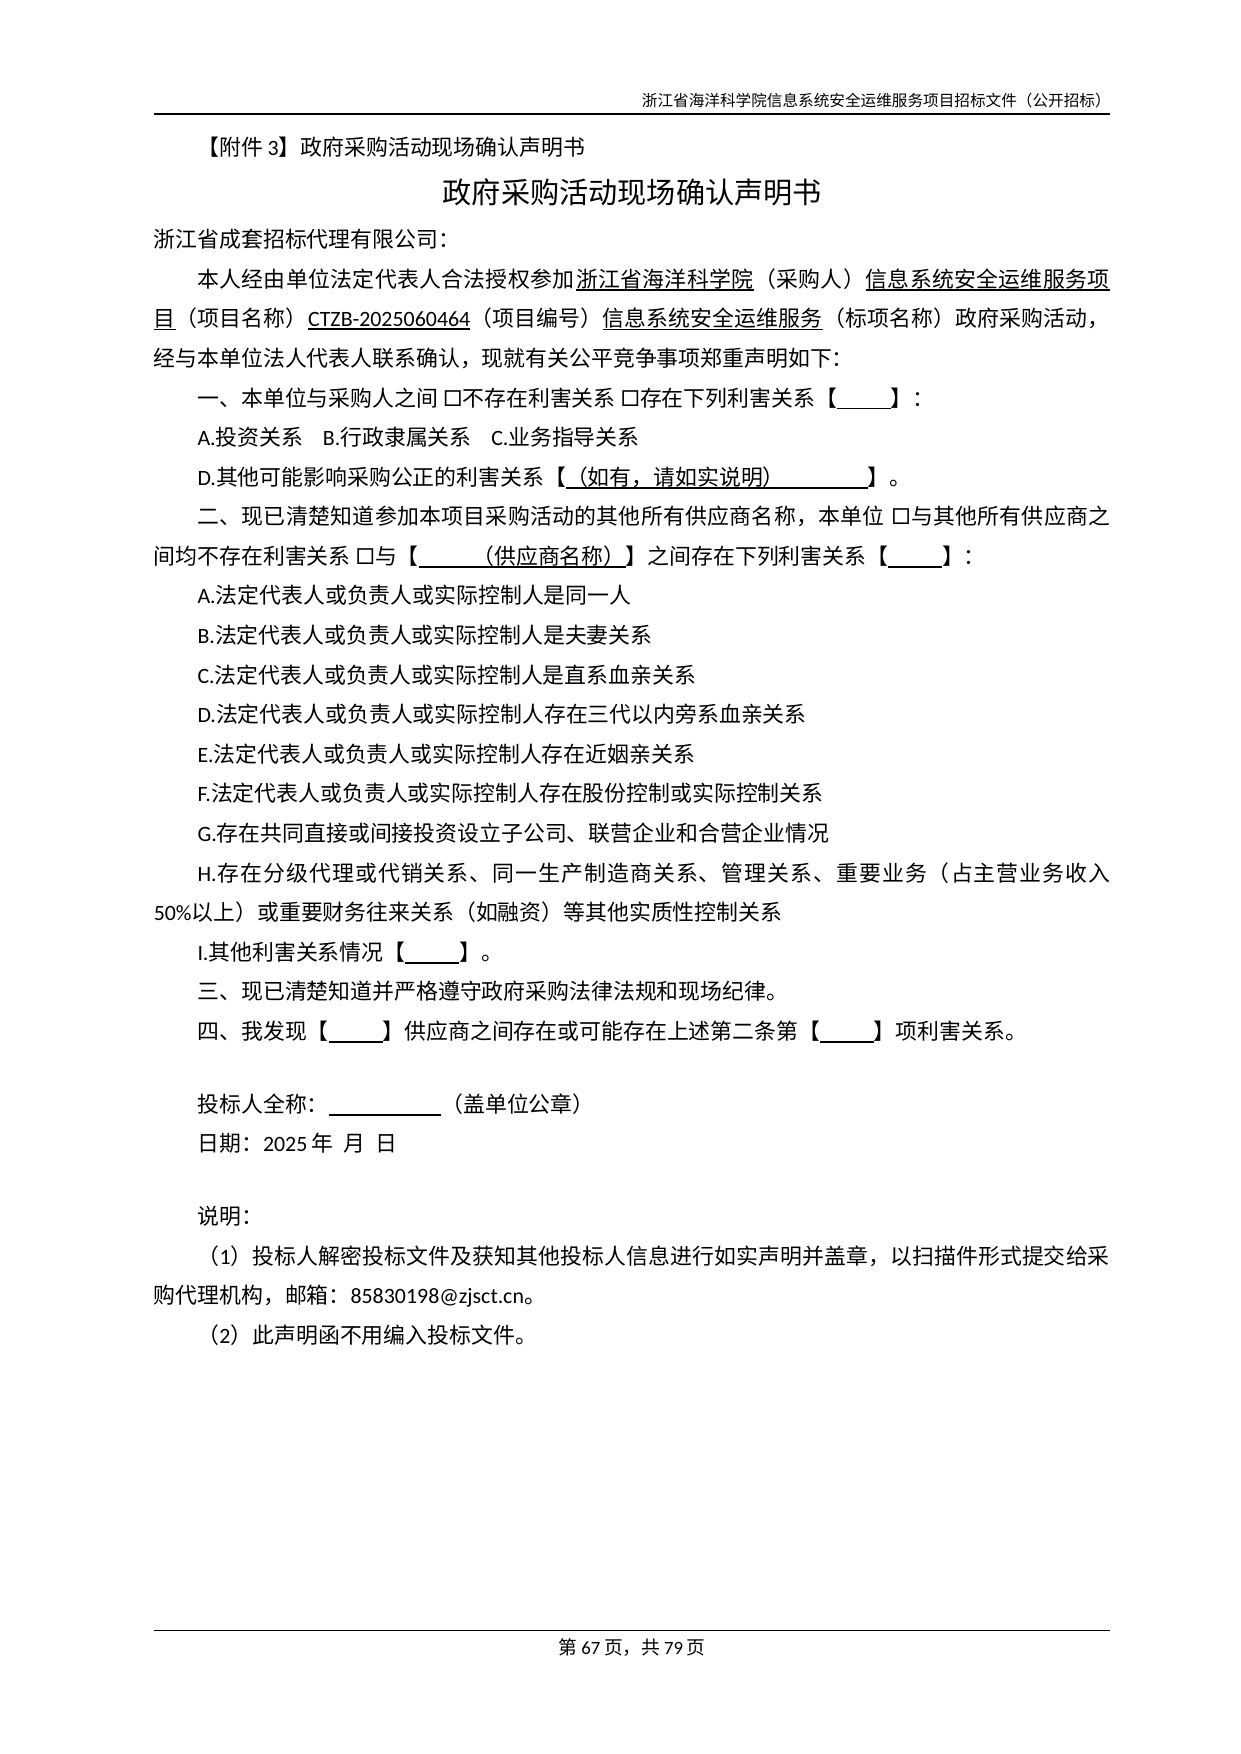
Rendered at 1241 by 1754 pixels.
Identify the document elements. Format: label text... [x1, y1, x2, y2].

text 日期：2025年 月 日 [153, 1126, 1110, 1158]
subtitle 【附件3】政府采购活动现场确认声明书 [153, 130, 1110, 162]
text 本人经由单位法定代表人合法授权参加浙江省海洋科学院（采购人）信息系统安全运维服务项目（项目名称）CTZB-2025060464（项目编号）信息系统安全运维服务（标项名称）政府采购活动，经与本单位法人代表人联系确认，现就有关公平竞争事项郑重声明如下： [153, 262, 1110, 373]
text B.法定代表人或负责人或实际控制人是夫妻关系 [153, 618, 1110, 650]
text 说明： [153, 1199, 1110, 1231]
text 政府采购活动现场确认声明书 [153, 169, 1110, 212]
text F.法定代表人或负责人或实际控制人存在股份控制或实际控制关系 [153, 776, 1110, 808]
text 三、现已清楚知道并严格遵守政府采购法律法规和现场纪律。 [153, 974, 1110, 1006]
text （2）此声明函不用编入投标文件。 [153, 1318, 1110, 1350]
text H.存在分级代理或代销关系、同一生产制造商关系、管理关系、重要业务（占主营业务收入50%以上）或重要财务往来关系（如融资）等其他实质性控制关系 [153, 856, 1110, 927]
text （1）投标人解密投标文件及获知其他投标人信息进行如实声明并盖章，以扫描件形式提交给采购代理机构，邮箱：85830198@zjsct.cn。 [153, 1239, 1110, 1310]
text A.投资关系 B.行政隶属关系 C.业务指导关系 [153, 420, 1110, 452]
text D.法定代表人或负责人或实际控制人存在三代以内旁系血亲关系 [153, 697, 1110, 729]
text A.法定代表人或负责人或实际控制人是同一人 [153, 578, 1110, 610]
text C.法定代表人或负责人或实际控制人是直系血亲关系 [153, 658, 1110, 689]
text 投标人全称： （盖单位公章） [153, 1087, 1110, 1118]
text D.其他可能影响采购公正的利害关系【（如有，请如实说明） 】。 [153, 460, 1110, 491]
text 四、我发现【 】供应商之间存在或可能存在上述第二条第【 】项利害关系。 [153, 1014, 1110, 1046]
text G.存在共同直接或间接投资设立子公司、联营企业和合营企业情况 [153, 816, 1110, 848]
text E.法定代表人或负责人或实际控制人存在近姻亲关系 [153, 737, 1110, 768]
text 二、现已清楚知道参加本项目采购活动的其他所有供应商名称，本单位 与其他所有供应商之间均不存在利害关系 与【 （供应商名称）】之间存在下列利害关系【 】： [153, 499, 1110, 571]
text I.其他利害关系情况【 】。 [153, 935, 1110, 966]
text 一、本单位与采购人之间 不存在利害关系 存在下列利害关系【 】： [153, 381, 1110, 412]
text 浙江省成套招标代理有限公司： [153, 222, 1110, 254]
